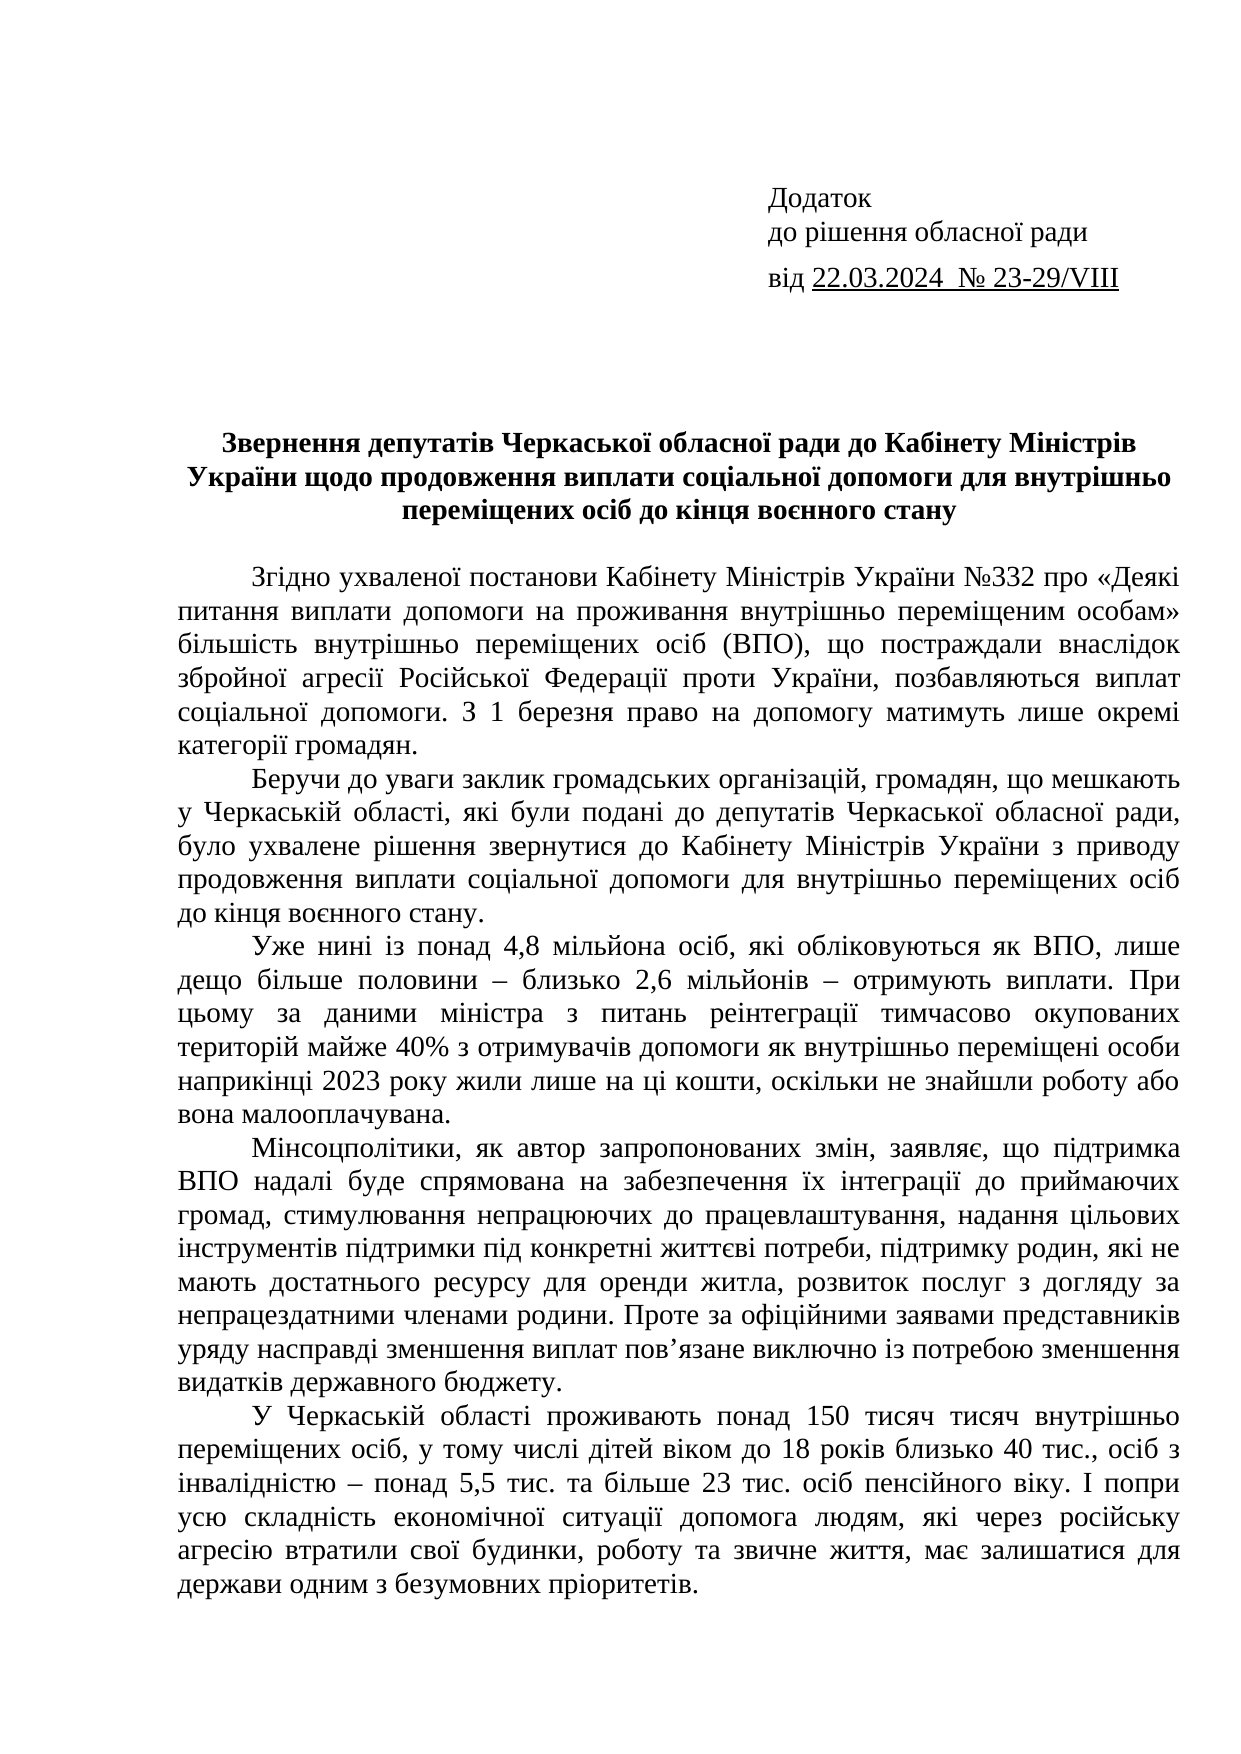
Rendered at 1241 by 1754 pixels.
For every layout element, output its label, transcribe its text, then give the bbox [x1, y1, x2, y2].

text від 22.03.2024 № 23-29/VIII [177, 260, 1181, 293]
text Беручи до уваги заклик громадських організацій, громадян, що мешкають у Черкаській області, які були подані до депутатів Черкаської обласної ради, було ухвалене рішення звернутися до Кабінету Міністрів України з приводу продовження виплати соціальної допомоги для внутрішньо переміщених осіб до кінця воєнного стану. [177, 761, 1181, 928]
text до рішення обласної ради [177, 214, 1181, 247]
text Мінсоцполітики, як автор запропонованих змін, заявляє, що підтримка ВПО надалі буде спрямована на забезпечення їх інтеграції до приймаючих громад, стимулювання непрацюючих до працевлаштування, надання цільових інструментів підтримки під конкретні життєві потреби, підтримку родин, які не мають достатнього ресурсу для оренди житла, розвиток послуг з догляду за непрацездатними членами родини. Проте за офіційними заявами представників уряду насправді зменшення виплат пов’язане виключно із потребою зменшення видатків державного бюджету. [177, 1130, 1181, 1398]
text У Черкаській області проживають понад 150 тисяч тисяч внутрішньо переміщених осіб, у тому числі дітей віком до 18 років близько 40 тис., осіб з інвалідністю – понад 5,5 тис. та більше 23 тис. осіб пенсійного віку. І попри усю складність економічної ситуації допомога людям, які через російську агресію втратили свої будинки, роботу та звичне життя, має залишатися для держави одним з безумовних пріоритетів. [177, 1398, 1181, 1599]
text Звернення депутатів Черкаської обласної ради до Кабінету Міністрів України щодо продовження виплати соціальної допомоги для внутрішньо переміщених осіб до кінця воєнного стану [177, 425, 1181, 526]
text Додаток [177, 180, 1181, 214]
text Уже нині із понад 4,8 мільйона осіб, які обліковуються як ВПО, лише дещо більше половини – близько 2,6 мільйонів – отримують виплати. При цьому за даними міністра з питань реінтеграції тимчасово окупованих територій майже 40% з отримувачів допомоги як внутрішньо переміщені особи наприкінці 2023 року жили лише на ці кошти, оскільки не знайшли роботу або вона малооплачувана. [177, 928, 1181, 1130]
text Згідно ухваленої постанови Кабінету Міністрів України №332 про «Деякі питання виплати допомоги на проживання внутрішньо переміщеним особам» більшість внутрішньо переміщених осіб (ВПО), що постраждали внаслідок збройної агресії Російської Федерації проти України, позбавляються виплат соціальної допомоги. З 1 березня право на допомогу матимуть лише окремі категорії громадян. [177, 559, 1181, 761]
